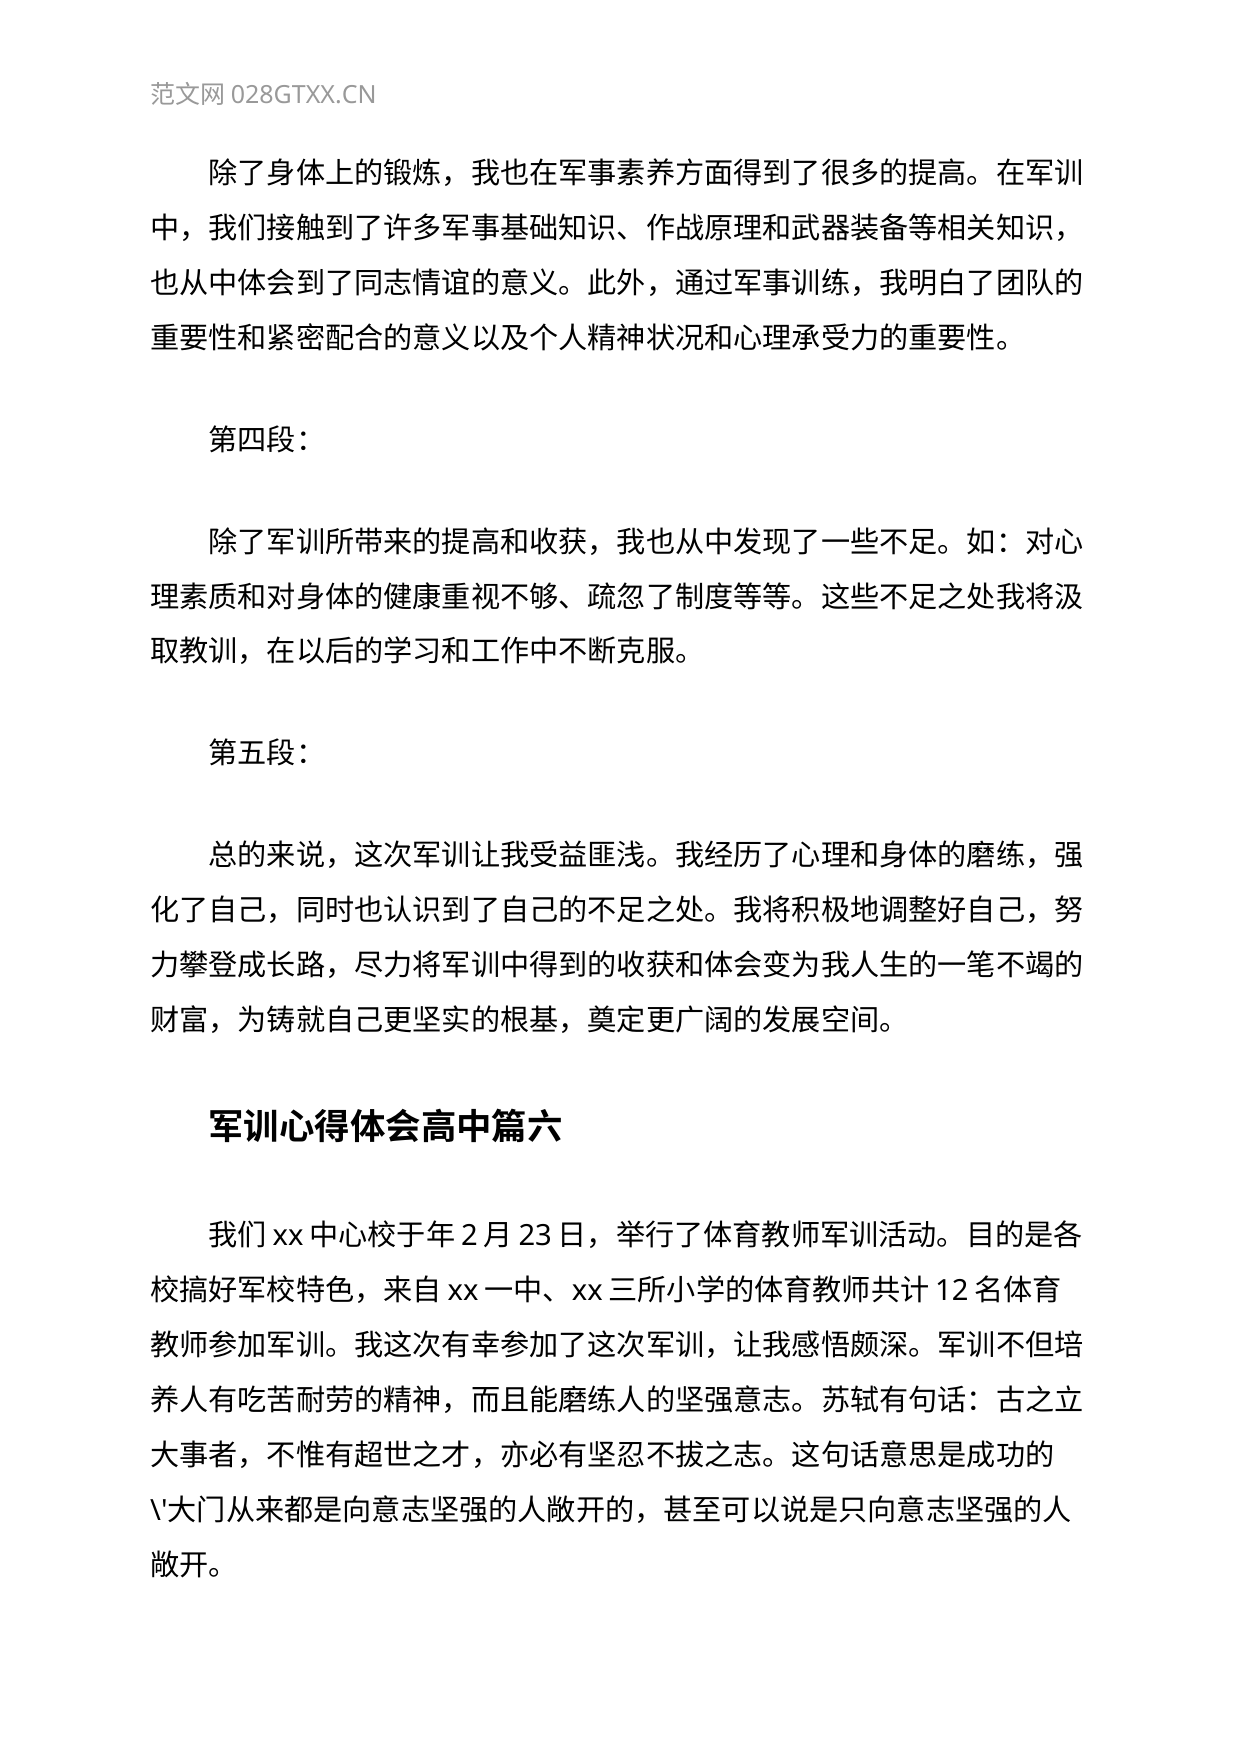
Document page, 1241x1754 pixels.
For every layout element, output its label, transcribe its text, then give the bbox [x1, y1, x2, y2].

text 第四段： [150, 416, 1090, 459]
text 军训心得体会高中篇六 [150, 1098, 1090, 1149]
text 第五段： [150, 730, 1090, 772]
text 总的来说，这次军训让我受益匪浅。我经历了心理和身体的磨练，强化了自己，同时也认识到了自己的不足之处。我将积极地调整好自己，努力攀登成长路，尽力将军训中得到的收获和体会变为我人生的一笔不竭的财富，为铸就自己更坚实的根基，奠定更广阔的发展空间。 [150, 832, 1090, 1038]
text 除了身体上的锻炼，我也在军事素养方面得到了很多的提高。在军训中，我们接触到了许多军事基础知识、作战原理和武器装备等相关知识，也从中体会到了同志情谊的意义。此外，通过军事训练，我明白了团队的重要性和紧密配合的意义以及个人精神状况和心理承受力的重要性。 [150, 150, 1090, 357]
text 除了军训所带来的提高和收获，我也从中发现了一些不足。如：对心理素质和对身体的健康重视不够、疏忽了制度等等。这些不足之处我将汲取教训，在以后的学习和工作中不断克服。 [150, 518, 1090, 670]
text 我们xx中心校于年2月23日，举行了体育教师军训活动。目的是各校搞好军校特色，来自xx一中、xx三所小学的体育教师共计12名体育教师参加军训。我这次有幸参加了这次军训，让我感悟颇深。军训不但培养人有吃苦耐劳的精神，而且能磨练人的坚强意志。苏轼有句话：古之立大事者，不惟有超世之才，亦必有坚忍不拔之志。这句话意思是成功的\'大门从来都是向意志坚强的人敞开的，甚至可以说是只向意志坚强的人敞开。 [150, 1211, 1090, 1583]
